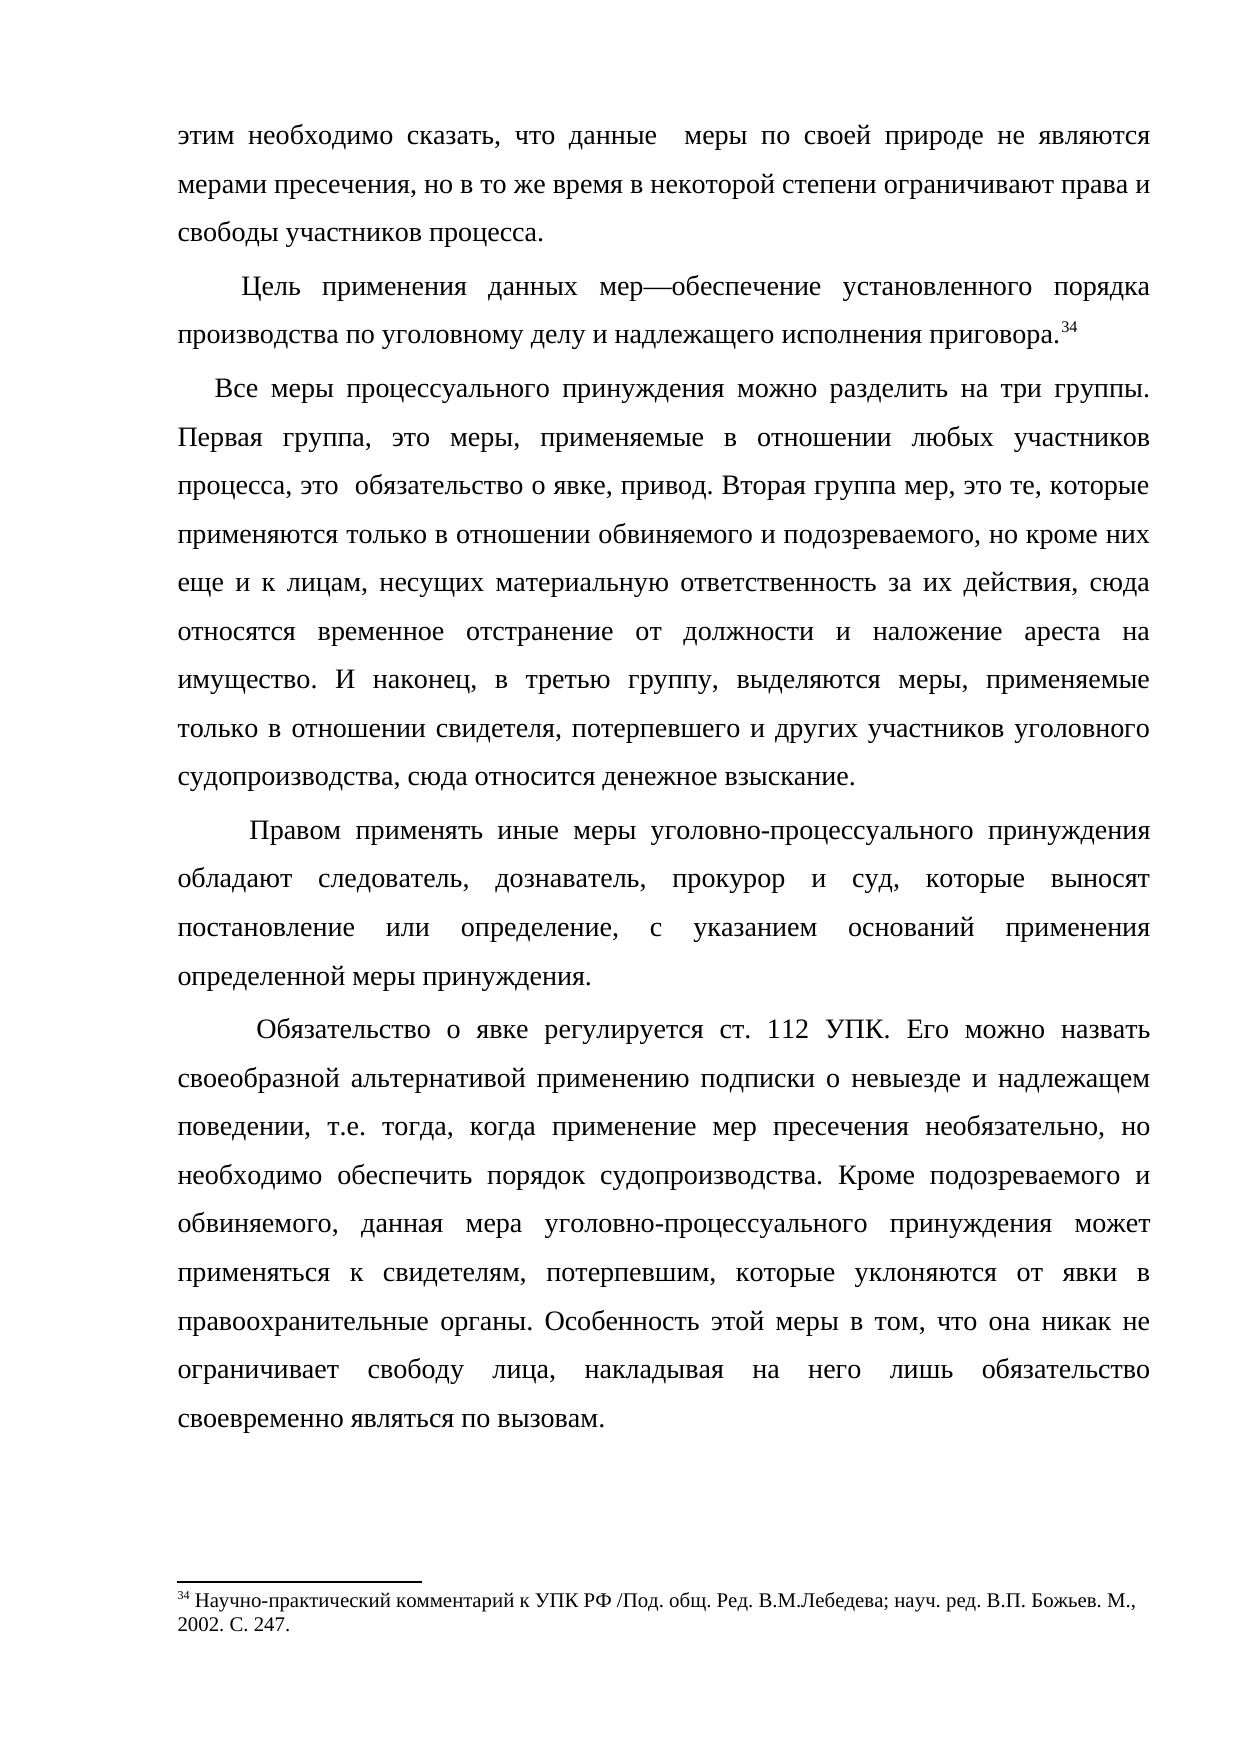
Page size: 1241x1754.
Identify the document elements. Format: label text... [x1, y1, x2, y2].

text Обязательство о явке регулируется ст. 112 УПК. Его можно назвать своеобразной альтернативой применению подписки о невыезде и надлежащем поведении, т.е. тогда, когда применение мер пресечения необязательно, но необходимо обеспечить порядок судопроизводства. Кроме подозреваемого и обвиняемого, данная мера уголовно-процессуального принуждения может применяться к свидетелям, потерпевшим, которые уклоняются от явки в правоохранительные органы. Особенность этой меры в том, что она никак не ограничивает свободу лица, накладывая на него лишь обязательство своевременно являться по вызовам. [177, 1012, 1152, 1433]
text Правом применять иные меры уголовно-процессуального принуждения обладают следователь, дознаватель, прокурор и суд, которые выносят постановление или определение, с указанием оснований применения определенной меры принуждения. [177, 813, 1152, 991]
text Цель применения данных мер—обеспечение установленного порядка производства по уголовному делу и надлежащего исполнения приговора. [177, 269, 1152, 350]
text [177, 118, 1152, 248]
text Все меры процессуального принуждения можно разделить на три группы. Первая группа, это меры, применяемые в отношении любых участников процесса, это обязательство о явке, привод. Вторая группа мер, это те, которые применяются только в отношении обвиняемого и подозреваемого, но кроме них еще и к лицам, несущих материальную ответственность за их действия, сюда относятся временное отстранение от должности и наложение ареста на имущество. И наконец, в третью группу, выделяются меры, применяемые только в отношении свидетеля, потерпевшего и других участников уголовного судопроизводства, сюда относится денежное взыскание. [177, 371, 1152, 792]
